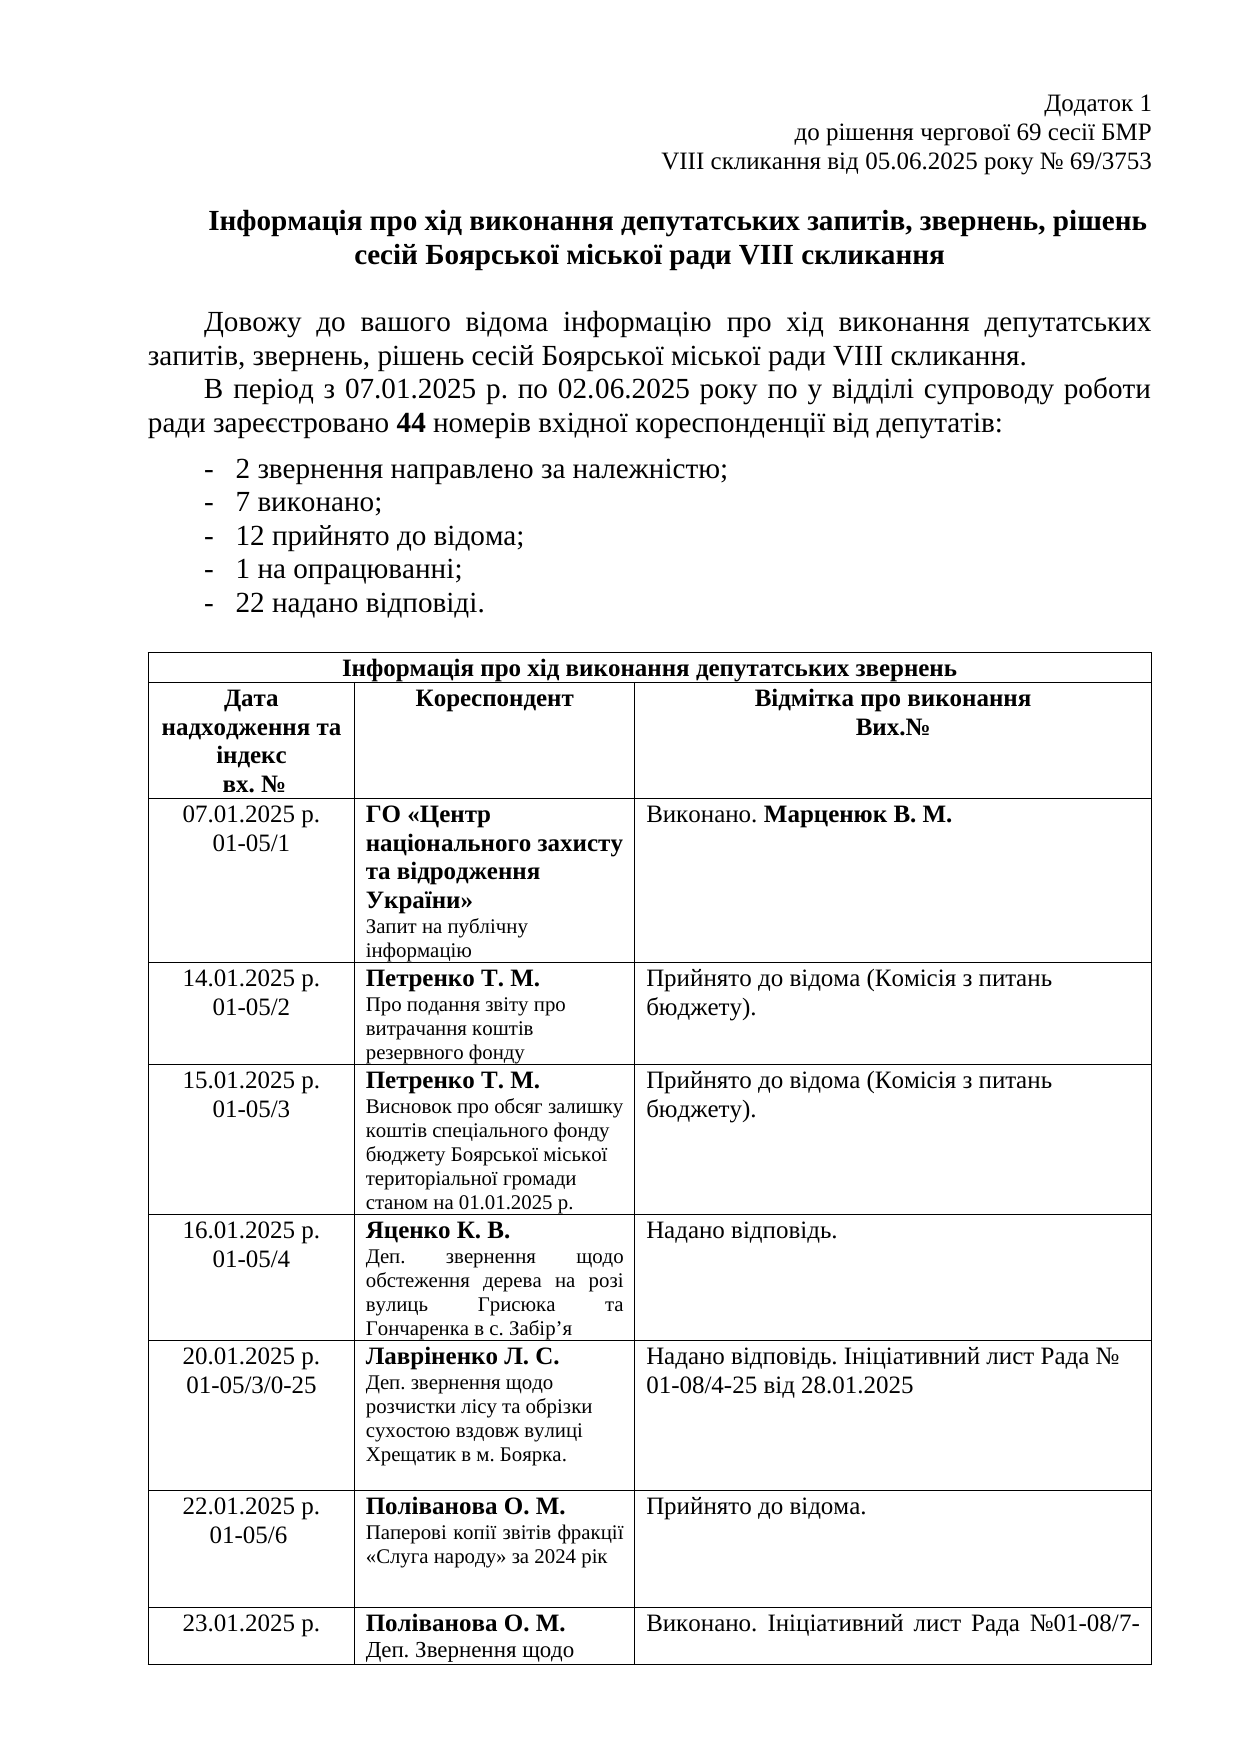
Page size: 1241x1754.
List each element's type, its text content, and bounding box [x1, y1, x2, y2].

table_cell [355, 1608, 634, 1664]
table_cell Лавріненко Л. С. Деп. звернення щодо розчистки лісу та обрізки сухостою вздовж вулиці Хрещатик в м. Боярка. [355, 1341, 634, 1490]
table_cell 16.01.2025 р. 01-05/4 [149, 1215, 354, 1340]
text до рішення чергової 69 сесії БМР [148, 117, 1152, 146]
table_cell 15.01.2025 р. 01-05/3 [149, 1065, 354, 1214]
table_cell Прийнято до відома. [635, 1491, 1151, 1607]
text - 7 виконано; [148, 484, 1152, 518]
table_cell Яценко К. В. Деп. звернення щодо обстеження дерева на розі вулиць Грисюка та Гончаренка в с. Забір’я [355, 1215, 634, 1340]
text - 22 надано відповіді. [148, 585, 1152, 618]
text - 2 звернення направлено за належністю; [148, 451, 1152, 484]
text Інформація про хід виконання депутатських запитів, звернень, рішень сесій Боярської міської ради VІІІ скликання [148, 203, 1152, 271]
table_cell 20.01.2025 р. 01-05/3/0-25 [149, 1341, 354, 1490]
text Додаток 1 [148, 88, 1152, 117]
text В період з 07.01.2025 р. по 02.06.2025 року по у відділі супроводу роботи ради зареєстровано 44 номерів вхідної кореспонденції від депутатів: [148, 371, 1152, 438]
text - 1 на опрацюванні; [148, 551, 1152, 585]
text Довожу до вашого відома інформацію про хід виконання депутатських запитів, звернень, рішень сесій Боярської міської ради VІІІ скликання. [148, 304, 1152, 371]
table_header Інформація про хід виконання депутатських звернень [149, 653, 1151, 682]
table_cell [635, 1608, 1151, 1664]
table_cell Прийнято до відома (Комісія з питань бюджету). [635, 963, 1151, 1064]
table_cell Дата надходження та індекс вх. № [149, 683, 354, 798]
table_cell 14.01.2025 р. 01-05/2 [149, 963, 354, 1064]
table_cell Відмітка про виконання Вих.№ [635, 683, 1151, 798]
table_cell ГО «Центр національного захисту та відродження України» Запит на публічну інформацію [355, 799, 634, 962]
table_cell Прийнято до відома (Комісія з питань бюджету). [635, 1065, 1151, 1214]
text VІІІ скликання від 05.06.2025 року № 69/3753 [148, 146, 1152, 175]
table_cell Петренко Т. М. Про подання звіту про витрачання коштів резервного фонду [355, 963, 634, 1064]
table_cell Петренко Т. М. Висновок про обсяг залишку коштів спеціального фонду бюджету Боярської міської територіальної громади станом на 01.01.2025 р. [355, 1065, 634, 1214]
table_cell Надано відповідь. [635, 1215, 1151, 1340]
table_cell Поліванова О. М. Паперові копії звітів фракції «Слуга народу» за 2024 рік [355, 1491, 634, 1607]
table_cell 07.01.2025 р. 01-05/1 [149, 799, 354, 962]
table_cell Надано відповідь. Ініціативний лист Рада № 01-08/4-25 від 28.01.2025 [635, 1341, 1151, 1490]
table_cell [149, 1608, 354, 1664]
table_cell Виконано. Марценюк В. М. [635, 799, 1151, 962]
table_cell Кореспондент [355, 683, 634, 798]
text - 12 прийнято до відома; [148, 518, 1152, 551]
table_cell 22.01.2025 р. 01-05/6 [149, 1491, 354, 1607]
